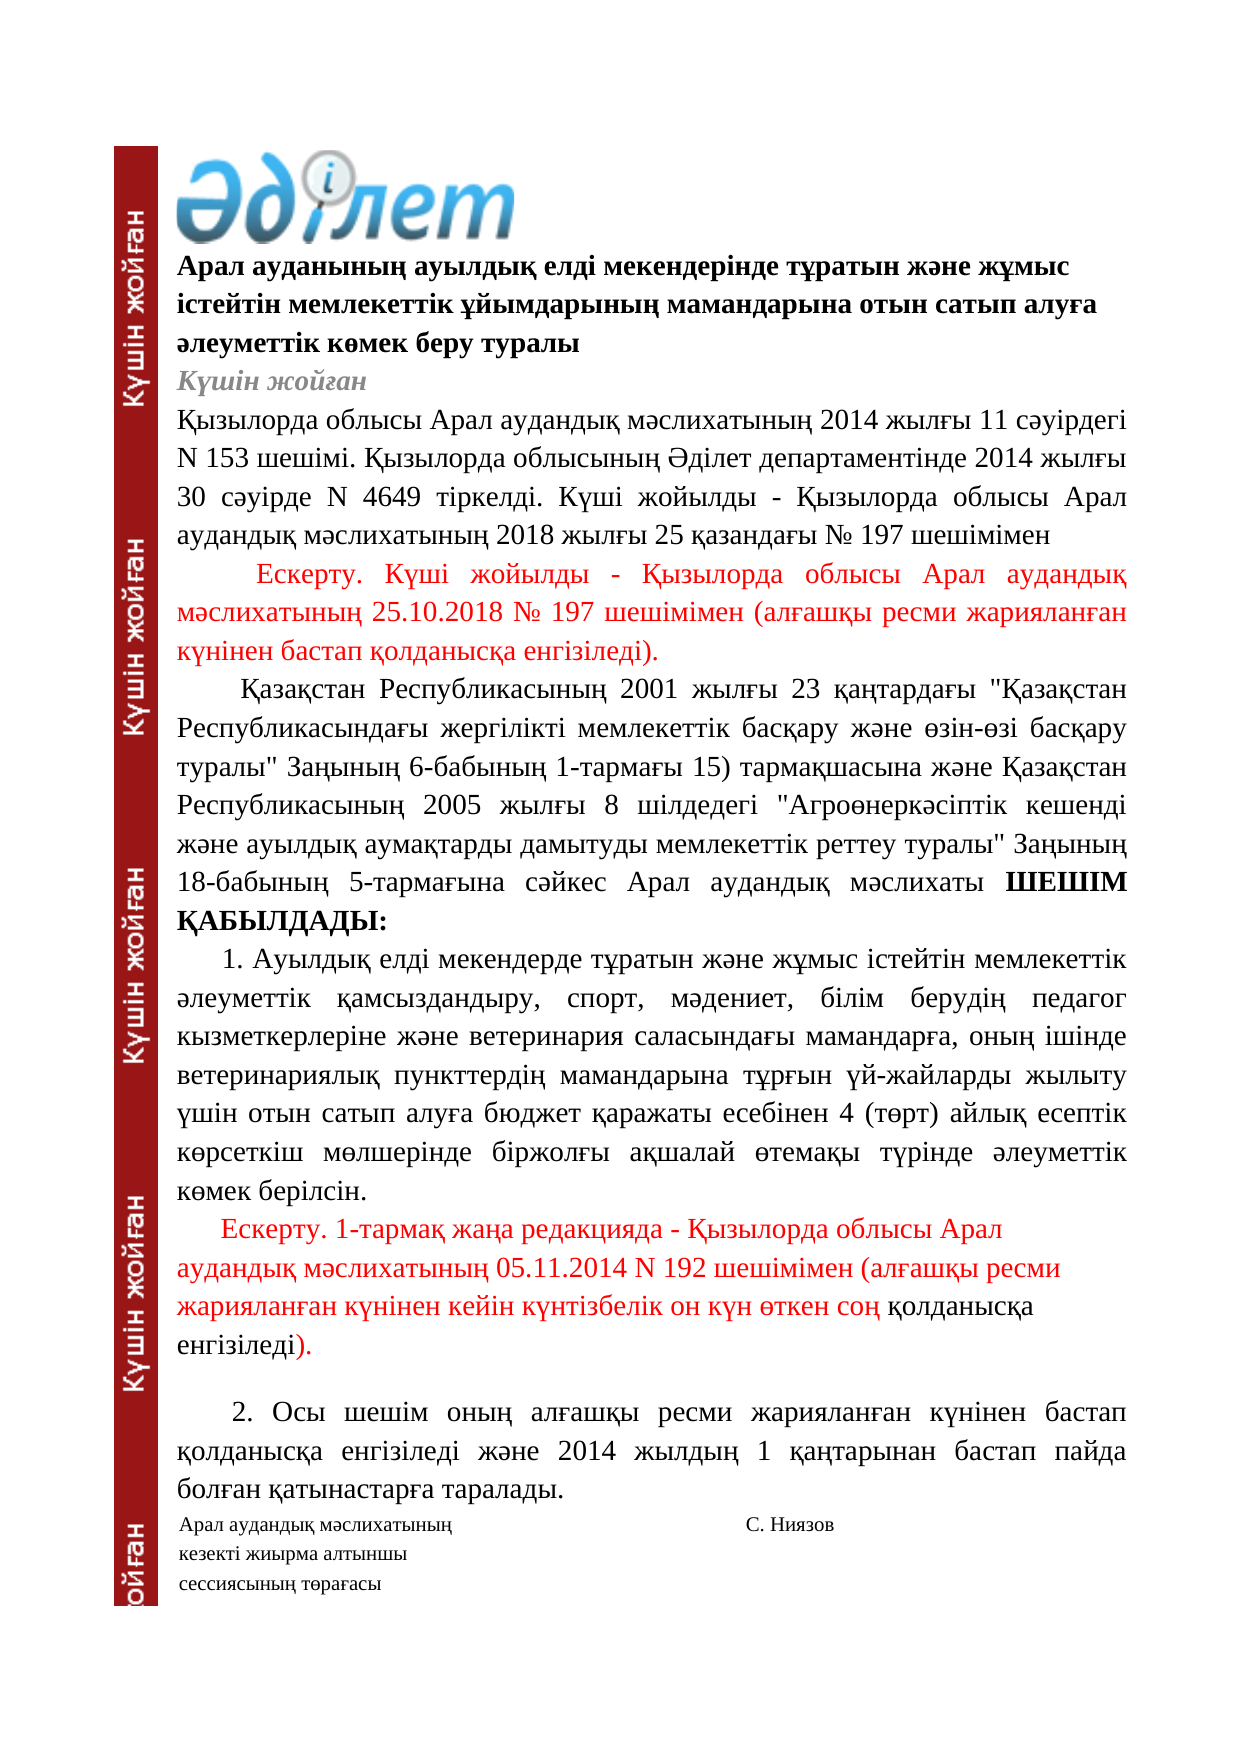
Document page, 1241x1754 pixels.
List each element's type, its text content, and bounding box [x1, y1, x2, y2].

picture [114, 358, 158, 363]
text Ескерту. 1-тармақ жаңа редакцияда - Қызылорда облысы Арал аудандық мәслихатының 05.11.2014 N 192 шешімімен (алғашқы ресми жарияланған күнiнен кейін күнтізбелік он күн өткен соң қолданысқа енгiзiледi). [112, 1211, 1128, 1391]
picture [114, 667, 158, 672]
text Қазақстан Республикасының 2001 жылғы 23 қаңтардағы "Қазақстан Республикасындағы жергілікті мемлекеттік басқару және өзін-өзі басқару туралы" Заңының 6-бабының 1-тармағы 15) тармақшасына және Қазақстан Республикасының 2005 жылғы 8 шілдедегі "Агроөнеркәсіптік кешенді және ауылдық аумақтарды дамытуды мемлекеттік реттеу туралы" Заңының 18-бабының 5-тармағына сәйкес Арал аудандық мәслихаты ШЕШІМ ҚАБЫЛДАДЫ: [112, 672, 1128, 936]
picture [114, 936, 158, 941]
picture [114, 146, 158, 248]
text 1. Ауылдық елді мекендерде тұратын және жұмыс істейтін мемлекеттік әлеуметтік қамсыздандыру, спорт, мәдениет, білім берудің педагог кызметкерлеріне және ветеринария саласындағы мамандарға, оның ішінде ветеринариялық пункттердің мамандарына тұрғын үй-жайларды жылыту үшін отын сатып алуға бюджет қаражаты есебінен 4 (төрт) айлық есептік көрсеткіш мөлшерінде біржолғы ақшалай өтемақы түрінде әлеуметтік көмек берілсін. [112, 941, 1128, 1206]
picture [176, 150, 515, 244]
text Қызылорда облысы Арал аудандық мәслихатының 2014 жылғы 11 сәуірдегі N 153 шешімі. Қызылорда облысының Әділет департаментінде 2014 жылғы 30 сәуірде N 4649 тіркелді. Күші жойылды - Қызылорда облысы Арал аудандық мәслихатының 2018 жылғы 25 қазандағы № 197 шешімімен [112, 402, 1128, 551]
picture [114, 1602, 158, 1606]
picture [114, 1206, 158, 1211]
text 2. Осы шешім оның алғашқы ресми жарияланған күнінен бастап қолданысқа енгізіледі және 2014 жылдың 1 қаңтарынан бастап пайда болған қатынастарға таралады. [112, 1394, 1128, 1505]
text Күшін жойған [112, 363, 1128, 397]
picture [114, 551, 158, 556]
text Арал ауданының ауылдық елді мекендерінде тұратын және жұмыс істейтін мемлекеттік ұйымдарының мамандарына отын сатып алуға әлеуметтік көмек беру туралы [112, 248, 1128, 358]
picture [114, 397, 158, 402]
text Ескерту. Күші жойылды - Қызылорда облысы Арал аудандық мәслихатының 25.10.2018 № 197 шешімімен (алғашқы ресми жарияланған күнінен бастап қолданысқа енгізіледі). [112, 556, 1128, 667]
table_header Арал аудандық мәслихатының кезекті жиырма алтыншы сессиясының төрағасы Арал аудандық мәслихатының хатшысы [101, 1510, 742, 1602]
table_header С. Ниязов К. Данабай [742, 1510, 1240, 1602]
picture [114, 1505, 158, 1510]
